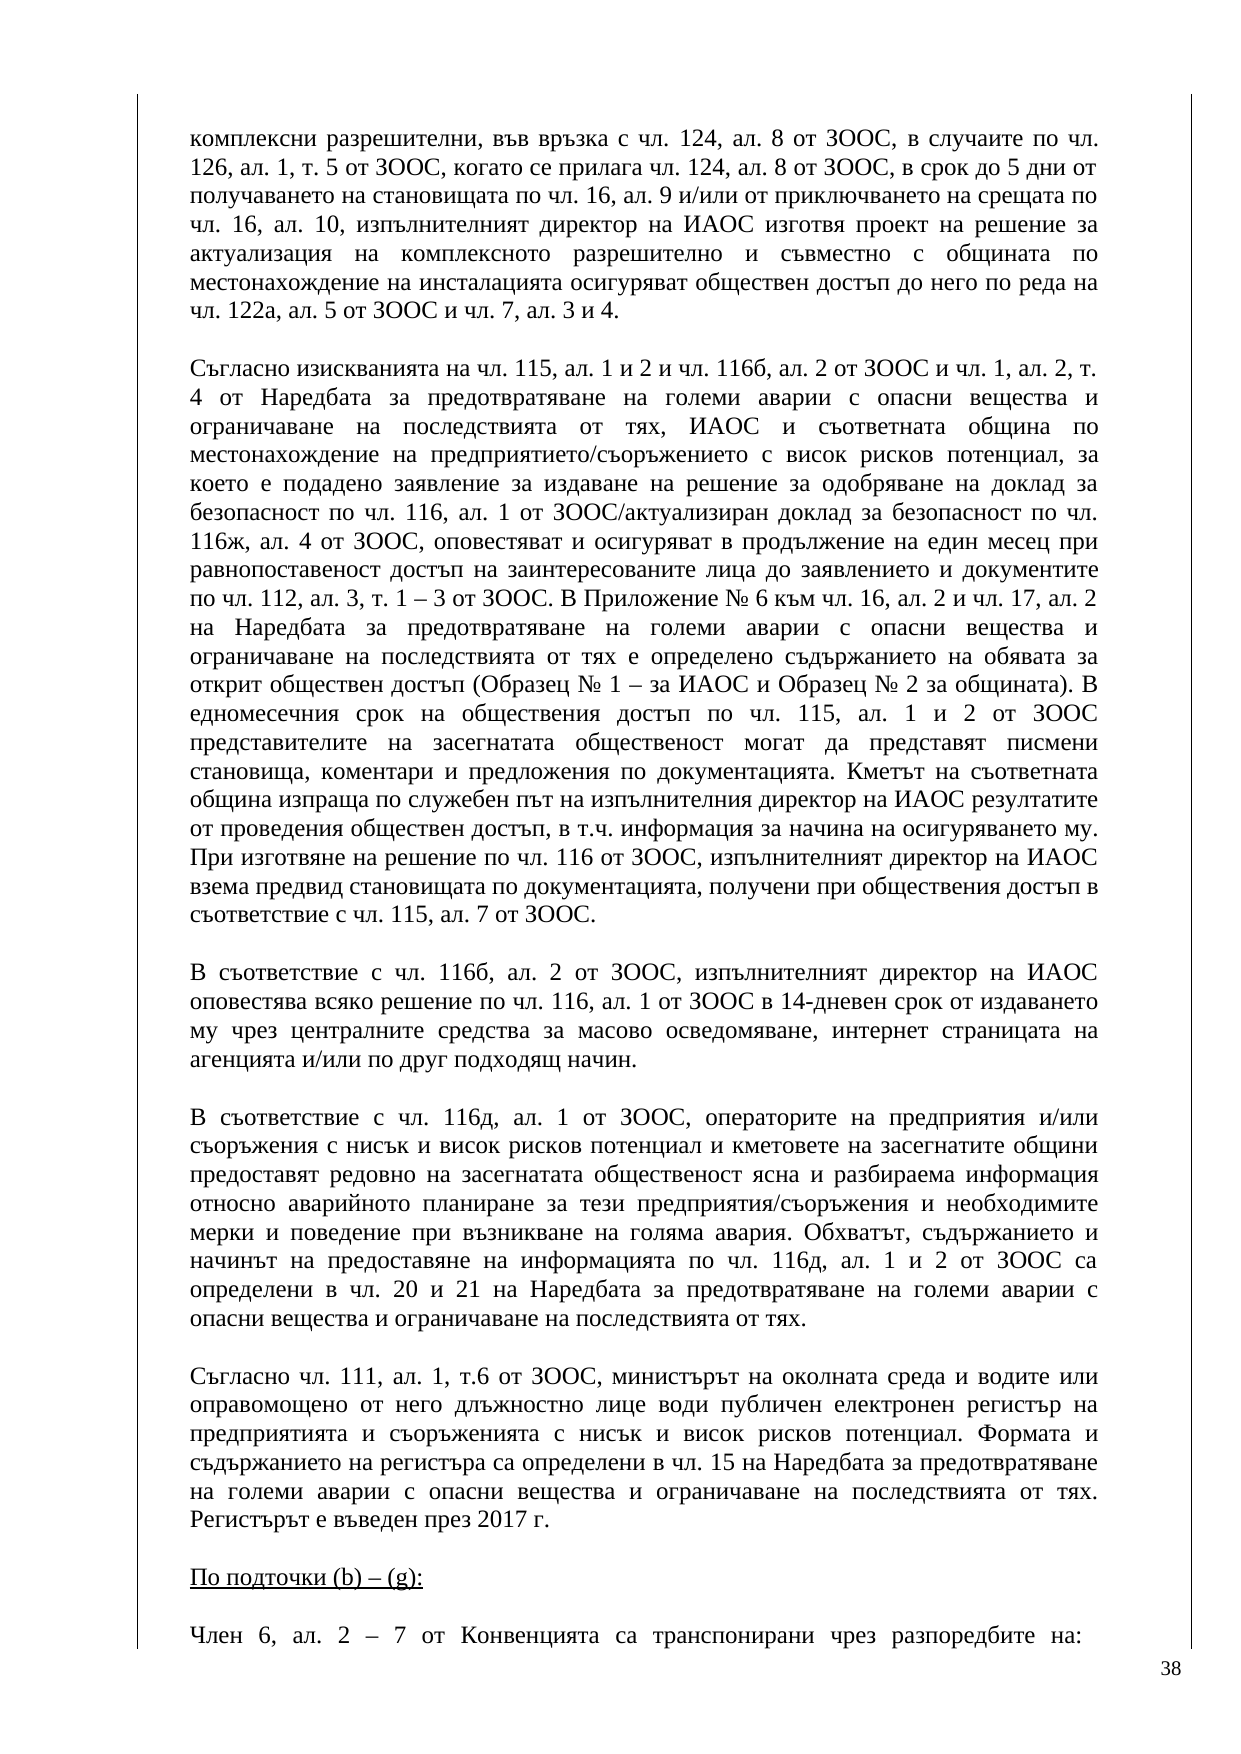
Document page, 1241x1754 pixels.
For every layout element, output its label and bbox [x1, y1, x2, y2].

table_cell [138, 94, 1191, 1649]
